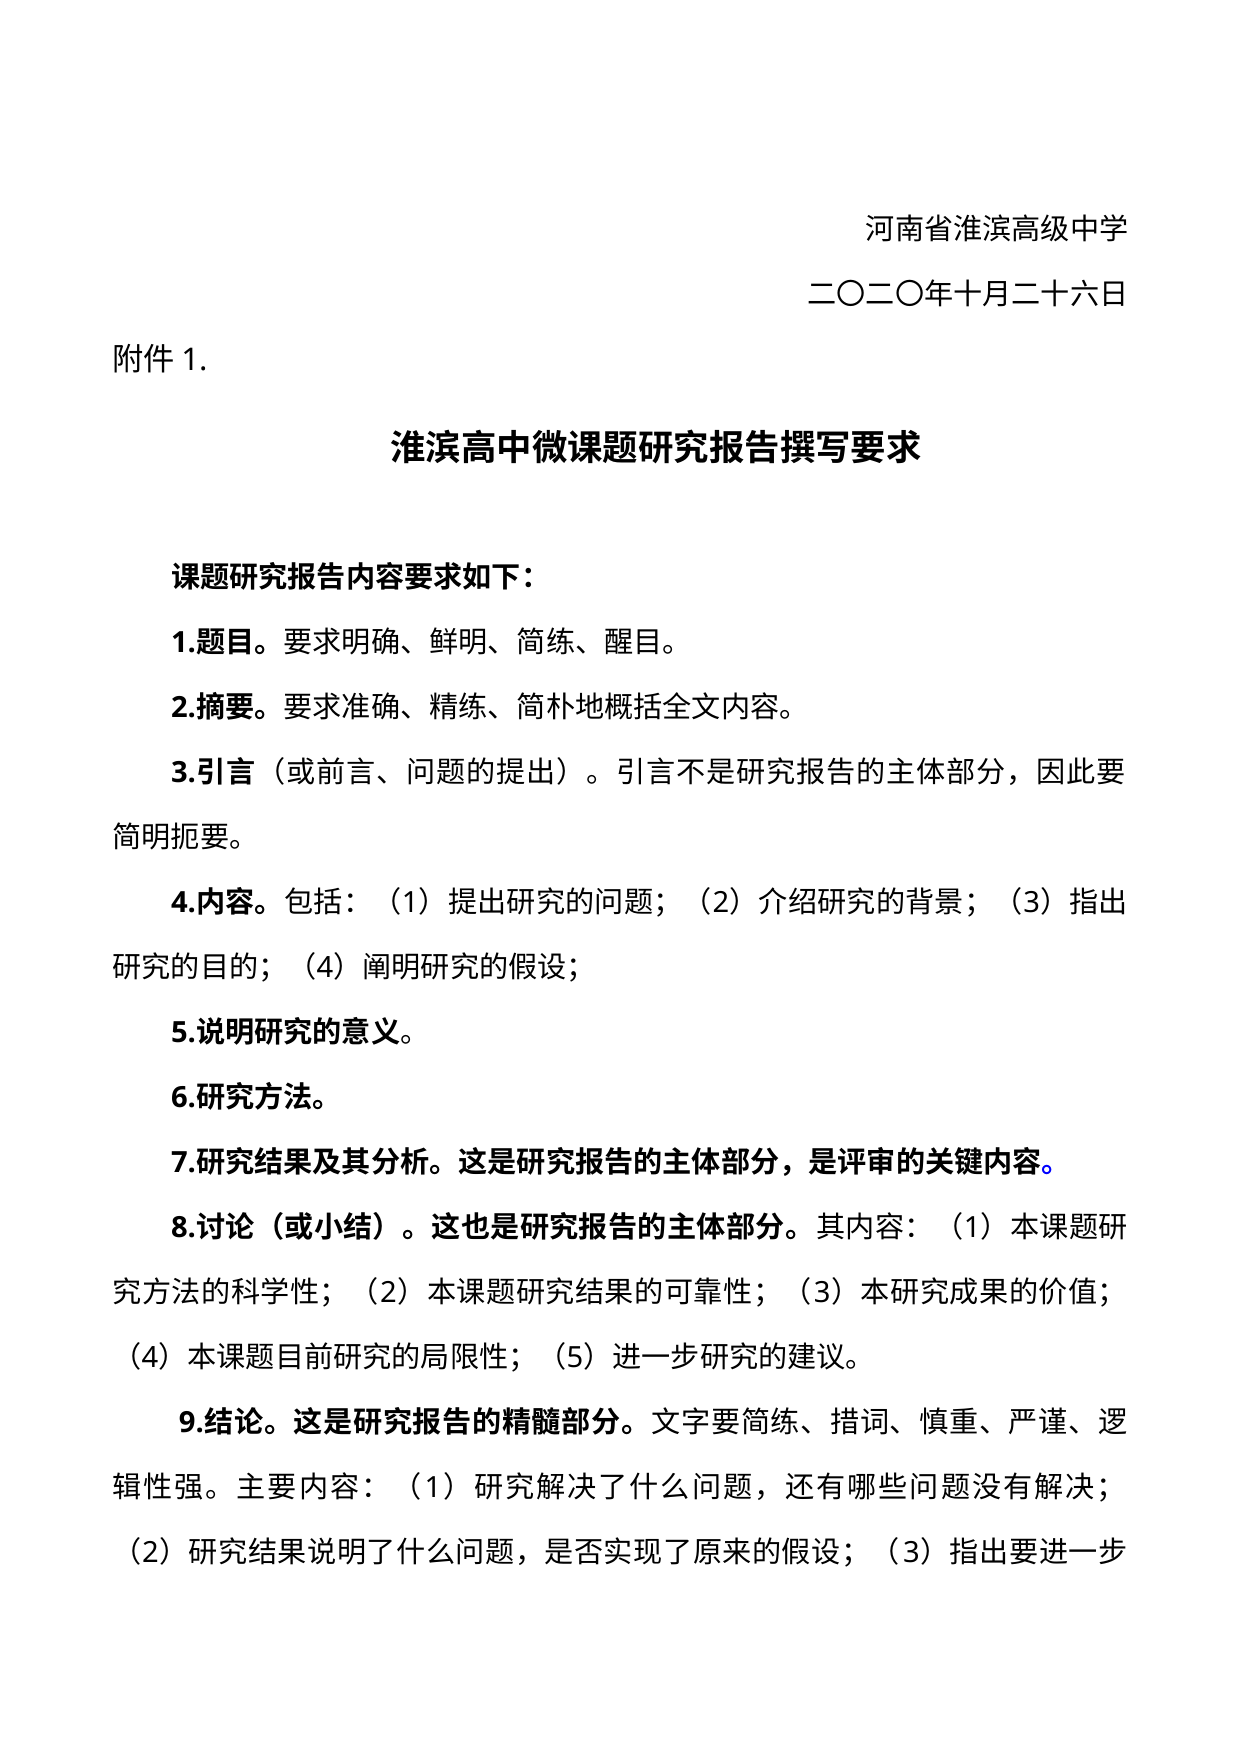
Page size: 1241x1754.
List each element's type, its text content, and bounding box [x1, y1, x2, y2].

text 1.题目。要求明确、鲜明、简练、醒目。 [112, 607, 1128, 672]
text 4.内容。包括：（1）提出研究的问题；（2）介绍研究的背景；（3）指出研究的目的；（4）阐明研究的假设； [112, 867, 1128, 997]
text 3.引言（或前言、问题的提出）。引言不是研究报告的主体部分，因此要简明扼要。 [112, 737, 1128, 867]
text 河南省淮滨高级中学 [112, 194, 1128, 259]
text 2.摘要。要求准确、精练、简朴地概括全文内容。 [112, 672, 1128, 737]
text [112, 1387, 1128, 1582]
text 二〇二〇年十月二十六日 [112, 259, 1128, 324]
text 7.研究结果及其分析。这是研究报告的主体部分，是评审的关键内容。 [112, 1127, 1128, 1192]
text 6.研究方法。 [112, 1062, 1128, 1127]
text 附件1. [112, 324, 1128, 389]
text 8.讨论（或小结）。这也是研究报告的主体部分。其内容：（1）本课题研究方法的科学性；（2）本课题研究结果的可靠性；（3）本研究成果的价值；（4）本课题目前研究的局限性；（5）进一步研究的建议。 [112, 1192, 1128, 1387]
text 淮滨高中微课题研究报告撰写要求 [112, 412, 1128, 477]
text 课题研究报告内容要求如下： [112, 542, 1128, 607]
text 5.说明研究的意义。 [112, 997, 1128, 1062]
